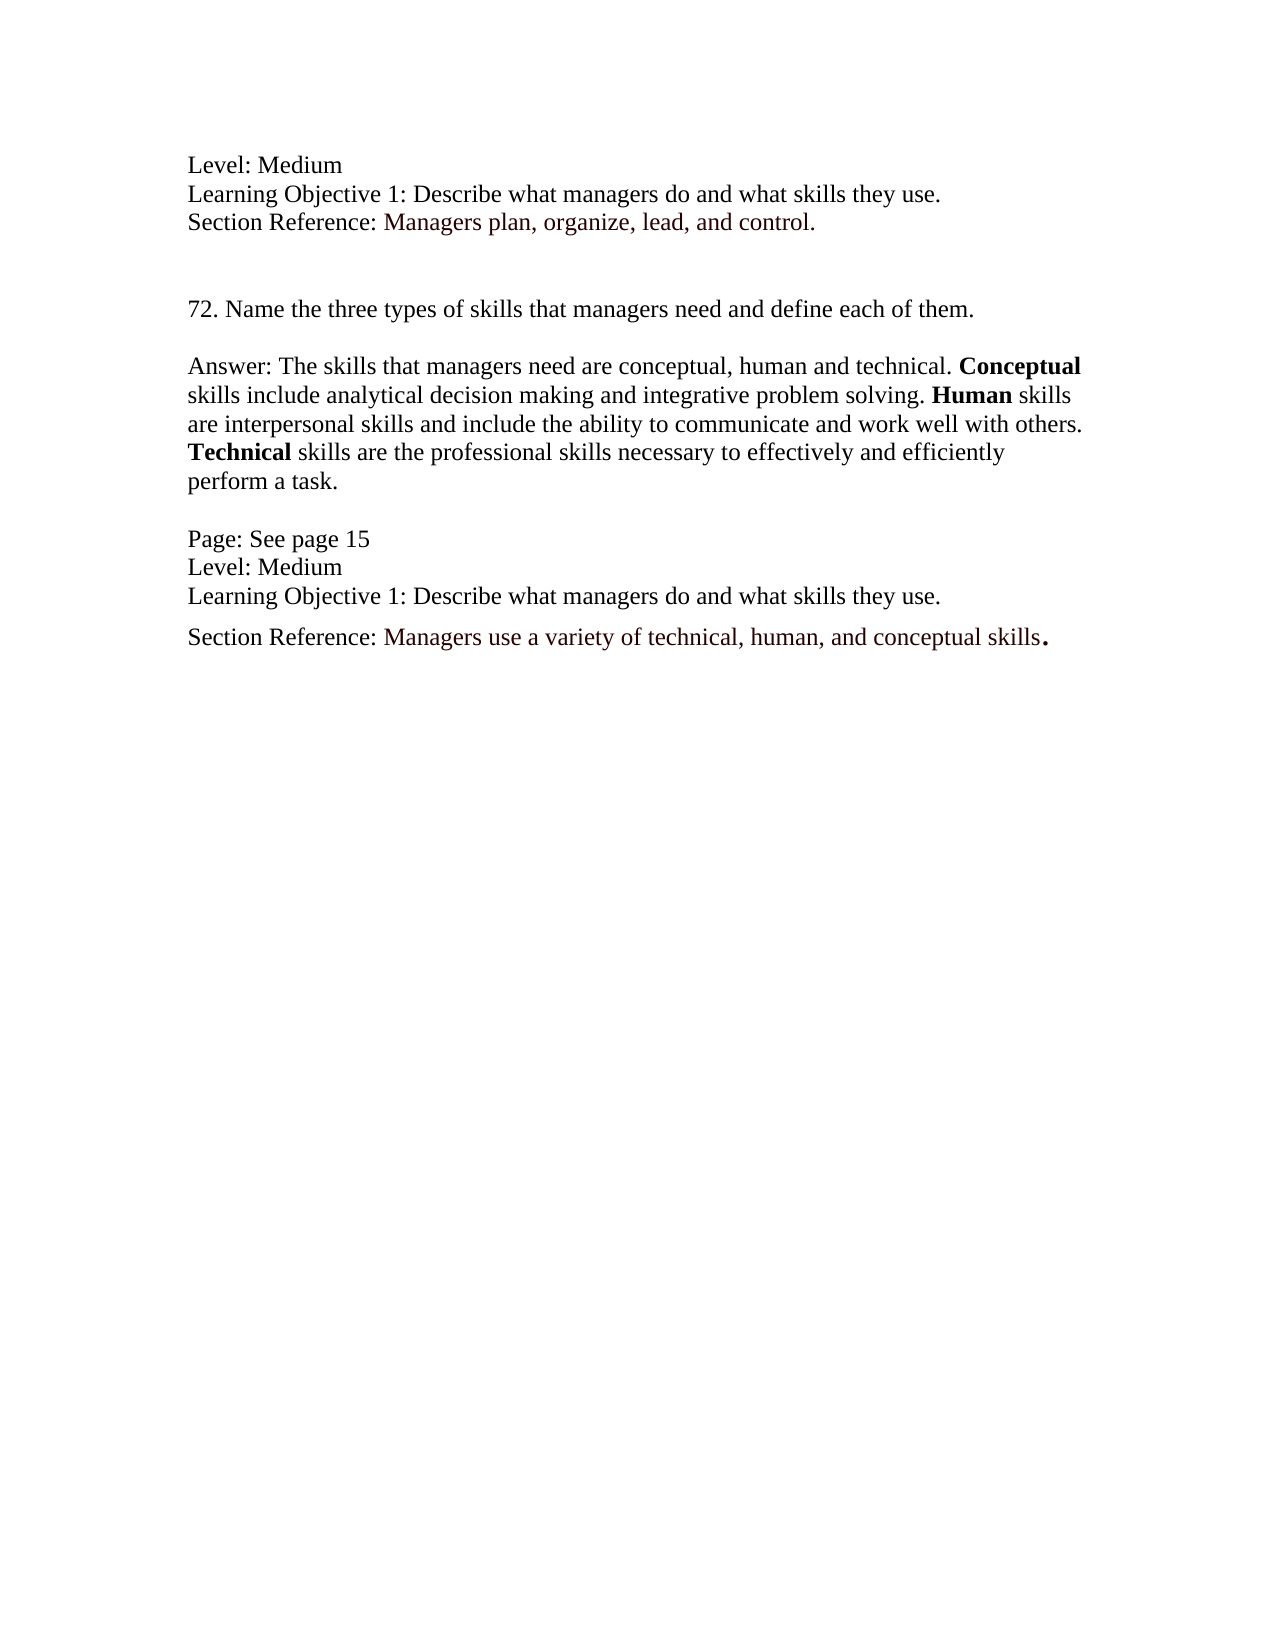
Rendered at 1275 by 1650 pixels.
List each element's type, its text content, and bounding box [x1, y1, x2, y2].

text Answer: The skills that managers need are conceptual, human and technical. Conceptual skills include analytical decision making and integrative problem solving. Human skills are interpersonal skills and include the ability to communicate and work well with others. Technical skills are the professional skills necessary to effectively and efficiently perform a task. [187, 351, 1087, 495]
text Level: Medium [187, 150, 1087, 179]
text Learning Objective 1: Describe what managers do and what skills they use. [187, 179, 1087, 207]
text Section Reference: Managers plan, organize, lead, and control. [187, 207, 1087, 236]
text Learning Objective 1: Describe what managers do and what skills they use. [187, 581, 1087, 610]
text Page: See page 15 [187, 524, 1087, 552]
text 72. Name the three types of skills that managers need and define each of them. [187, 294, 1087, 322]
text Level: Medium [187, 552, 1087, 581]
text Section Reference: Managers use a variety of technical, human, and conceptual skills. [187, 610, 1087, 653]
